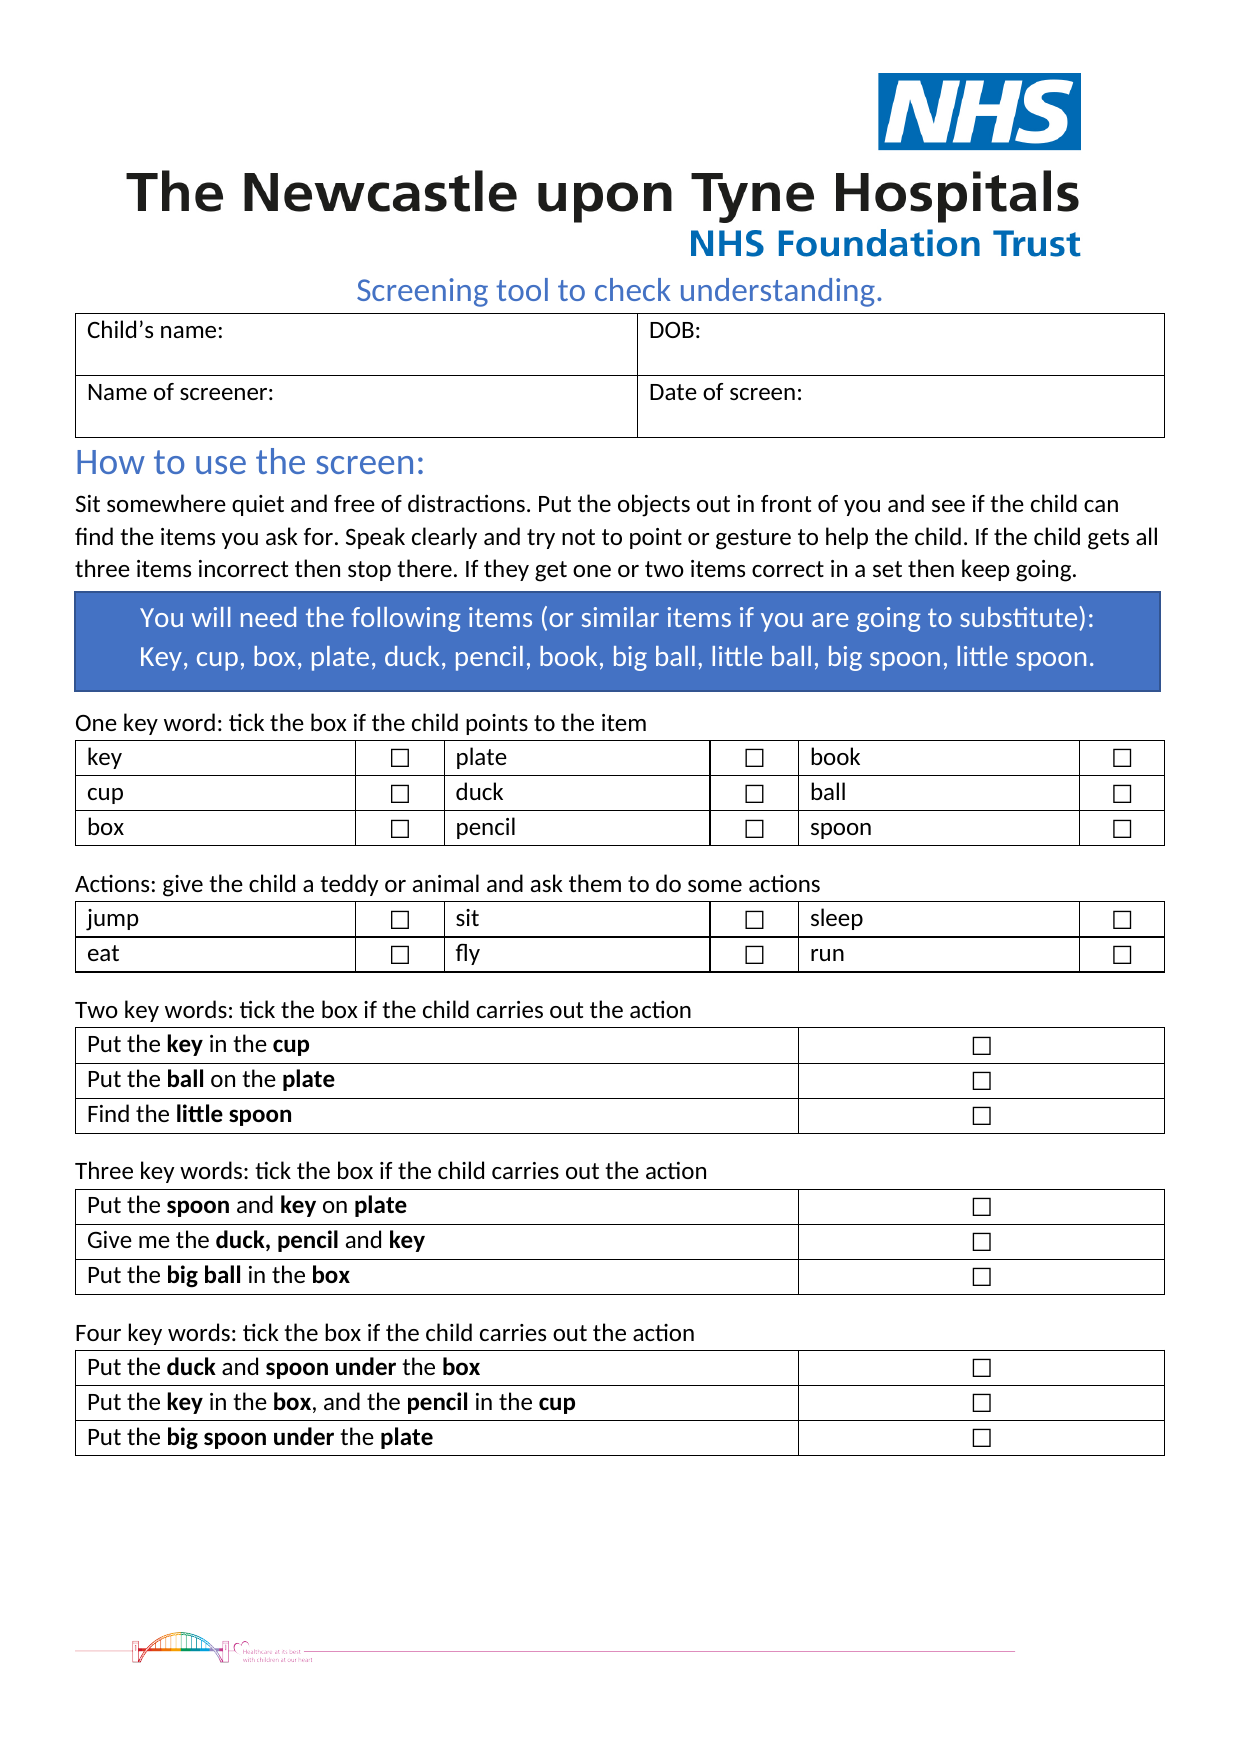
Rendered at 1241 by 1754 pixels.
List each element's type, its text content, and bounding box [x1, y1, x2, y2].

table_cell spoon [799, 811, 1079, 845]
text Two key words: tick the box if the child carries out the action [75, 994, 1165, 1025]
table_cell Put the big ball in the box [76, 1260, 798, 1294]
table_header book [799, 741, 1079, 775]
table_header Put the duck and spoon under the box [76, 1351, 798, 1385]
table_cell Put the key in the box, and the pencil in the cup [76, 1386, 798, 1420]
table_cell fly [445, 938, 709, 971]
table_header DOB: [638, 314, 1164, 375]
table_header sit [445, 902, 709, 936]
table_cell pencil [445, 811, 709, 845]
picture [106, 73, 1112, 270]
text Four key words: tick the box if the child carries out the action [75, 1317, 1165, 1347]
text How to use the screen: [75, 438, 1165, 484]
table_header sleep [799, 902, 1079, 936]
table_cell ball [799, 776, 1079, 810]
table_cell Put the big spoon under the plate [76, 1421, 798, 1455]
table_header plate [445, 741, 709, 775]
text One key word: tick the box if the child points to the item [75, 707, 1165, 738]
table_header jump [76, 902, 355, 936]
picture [75, 1618, 1016, 1681]
table_header Put the spoon and key on plate [76, 1190, 798, 1223]
text Screening tool to check understanding. [75, 269, 1165, 310]
table_cell eat [76, 938, 355, 971]
table_cell duck [445, 776, 709, 810]
table_cell cup [76, 776, 355, 810]
text Sit somewhere quiet and free of distractions. Put the objects out in front of you and see if the child can find the items you ask for. Speak clearly and try not to point or gesture to help the child. If the child gets all three items incorrect then stop there. If they get one or two items correct in a set then keep going. [75, 488, 1165, 584]
table_cell Find the little spoon [76, 1099, 798, 1133]
table_cell box [76, 811, 355, 845]
text Three key words: tick the box if the child carries out the action [75, 1156, 1165, 1186]
table_cell run [799, 938, 1079, 971]
table_header Child’s name: [76, 314, 637, 375]
text Actions: give the child a teddy or animal and ask them to do some actions [75, 868, 1165, 899]
table_cell Put the ball on the plate [76, 1064, 798, 1097]
table_header key [76, 741, 355, 775]
table_cell Give me the duck, pencil and key [76, 1225, 798, 1259]
table_header Put the key in the cup [76, 1028, 798, 1062]
table_cell Date of screen: [638, 376, 1164, 437]
table_cell Name of screener: [76, 376, 637, 437]
